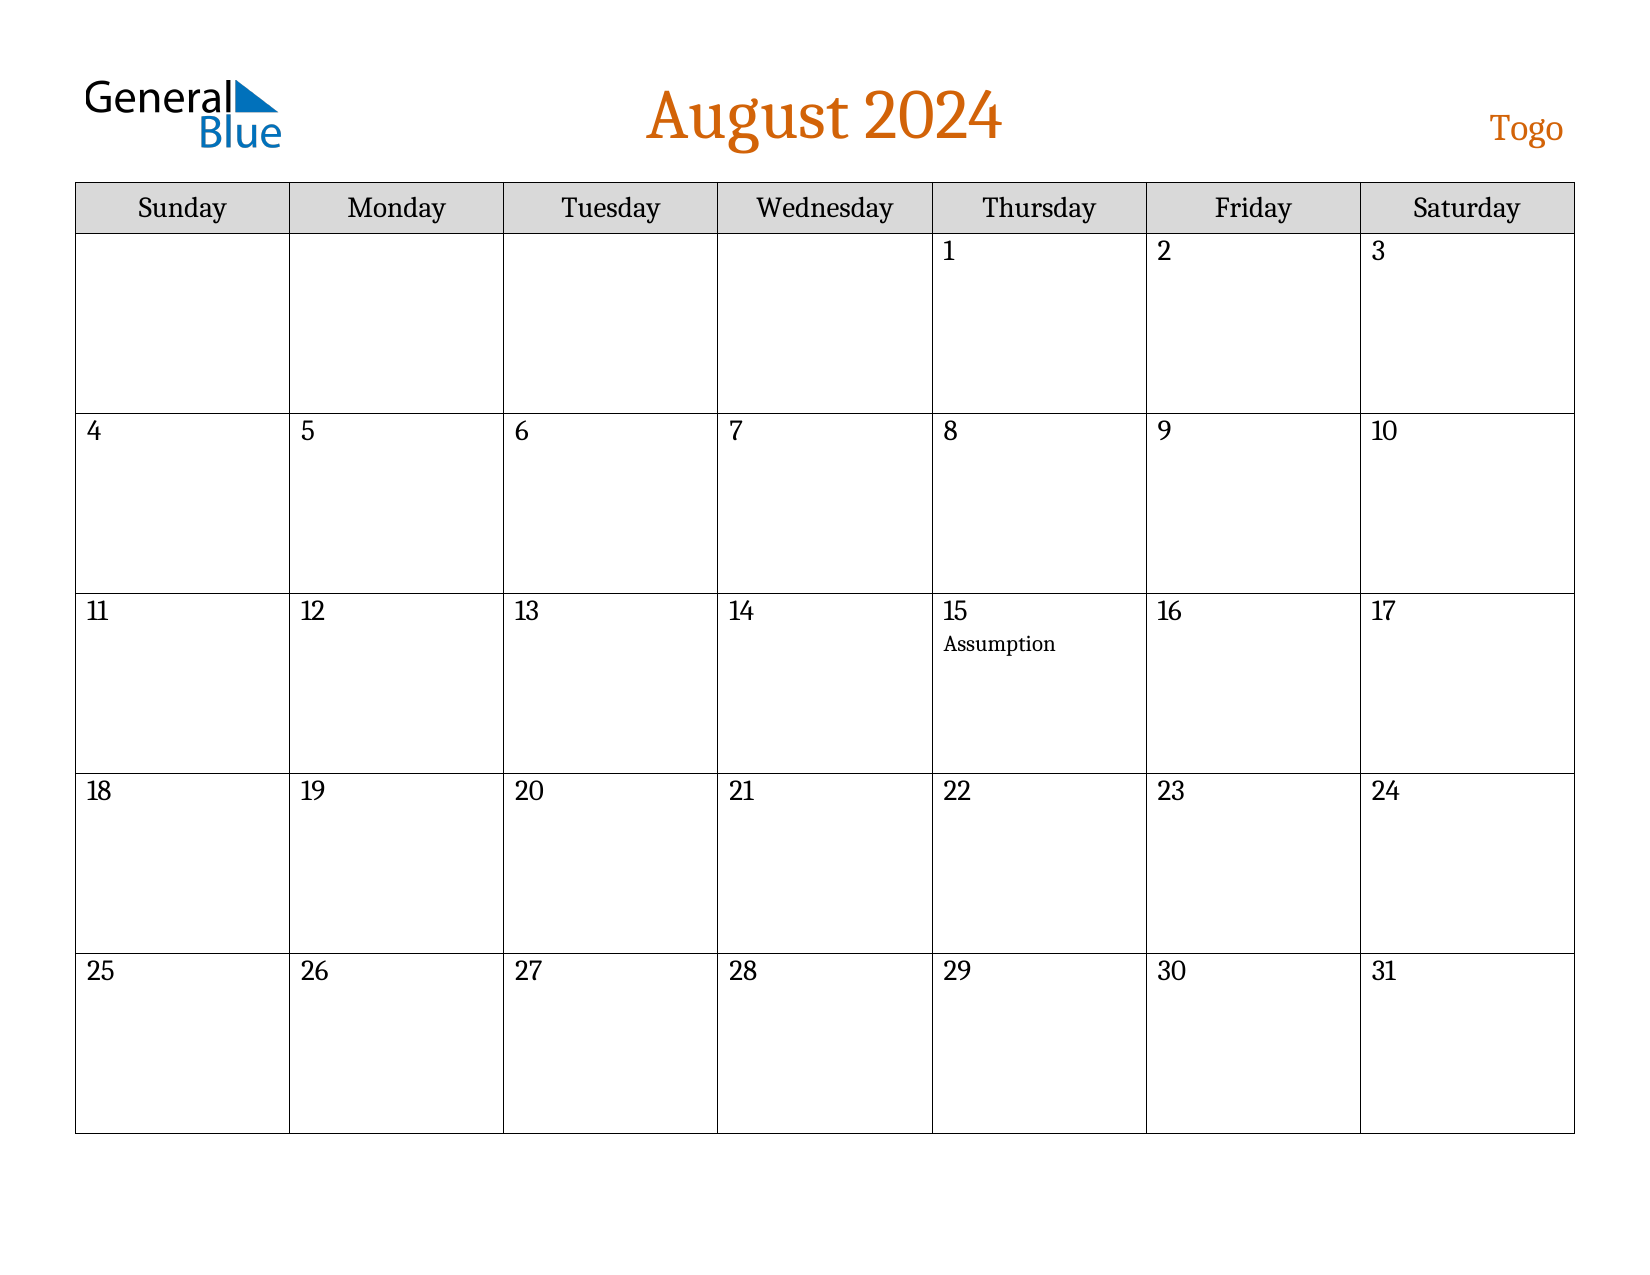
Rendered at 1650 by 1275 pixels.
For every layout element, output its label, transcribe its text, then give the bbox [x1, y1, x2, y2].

table_cell 4 [76, 414, 289, 450]
table_cell [504, 990, 717, 1133]
table_cell 18 [76, 774, 289, 810]
table_cell 13 [504, 594, 717, 630]
table_cell [718, 810, 932, 953]
table_cell 30 [1147, 954, 1360, 990]
table_cell [76, 990, 289, 1133]
table_cell 20 [504, 774, 717, 810]
table_cell [290, 270, 503, 413]
table_cell 31 [1361, 954, 1574, 990]
table_cell 7 [718, 414, 932, 450]
table_cell 9 [1147, 414, 1360, 450]
table_header [76, 75, 503, 182]
table_cell 28 [718, 954, 932, 990]
table_cell 14 [718, 594, 932, 630]
table_cell Assumption [933, 630, 1146, 773]
table_cell [290, 810, 503, 953]
table_header Togo [1146, 75, 1574, 182]
table_cell [1361, 630, 1574, 773]
table_cell [76, 630, 289, 773]
table_cell [933, 450, 1146, 593]
table_cell [1147, 990, 1360, 1133]
table_cell [718, 630, 932, 773]
table_cell 8 [933, 414, 1146, 450]
table_cell [933, 270, 1146, 413]
table_cell 29 [933, 954, 1146, 990]
table_cell 21 [718, 774, 932, 810]
table_cell 26 [290, 954, 503, 990]
table_cell 25 [76, 954, 289, 990]
table_cell 19 [290, 774, 503, 810]
table_cell 5 [290, 414, 503, 450]
table_cell 24 [1361, 774, 1574, 810]
table_cell Wednesday [718, 183, 932, 233]
table_cell [504, 810, 717, 953]
table_cell [718, 990, 932, 1133]
table_cell [290, 450, 503, 593]
table_cell 6 [504, 414, 717, 450]
table_cell [718, 234, 932, 270]
table_cell 15 [933, 594, 1146, 630]
table_cell 1 [933, 234, 1146, 270]
table_cell [504, 450, 717, 593]
table_cell [718, 450, 932, 593]
table_cell [933, 810, 1146, 953]
table_cell [1361, 990, 1574, 1133]
table_cell [1361, 810, 1574, 953]
table_cell 22 [933, 774, 1146, 810]
table_cell [504, 234, 717, 270]
table_cell [1361, 270, 1574, 413]
table_cell [290, 630, 503, 773]
table_cell [290, 234, 503, 270]
table_cell [718, 270, 932, 413]
table_cell 12 [290, 594, 503, 630]
table_cell [504, 270, 717, 413]
table_cell 10 [1361, 414, 1574, 450]
table_cell [1147, 630, 1360, 773]
table_cell Thursday [933, 183, 1146, 233]
table_cell 23 [1147, 774, 1360, 810]
table_cell [1361, 450, 1574, 593]
table_cell [504, 630, 717, 773]
table_cell [1147, 270, 1360, 413]
table_cell 11 [76, 594, 289, 630]
table_cell [933, 990, 1146, 1133]
table_cell 16 [1147, 594, 1360, 630]
table_cell Sunday [76, 183, 289, 233]
picture [86, 80, 281, 148]
table_cell [1147, 810, 1360, 953]
table_cell [76, 810, 289, 953]
table_cell Monday [290, 183, 503, 233]
table_cell Saturday [1361, 183, 1574, 233]
table_cell [76, 450, 289, 593]
table_cell Friday [1147, 183, 1360, 233]
table_cell 2 [1147, 234, 1360, 270]
table_cell [76, 234, 289, 270]
table_cell Tuesday [504, 183, 717, 233]
table_cell [76, 270, 289, 413]
table_cell 3 [1361, 234, 1574, 270]
table_cell 17 [1361, 594, 1574, 630]
table_cell 27 [504, 954, 717, 990]
table_cell [290, 990, 503, 1133]
table_header August 2024 [504, 75, 1146, 182]
table_cell [1147, 450, 1360, 593]
